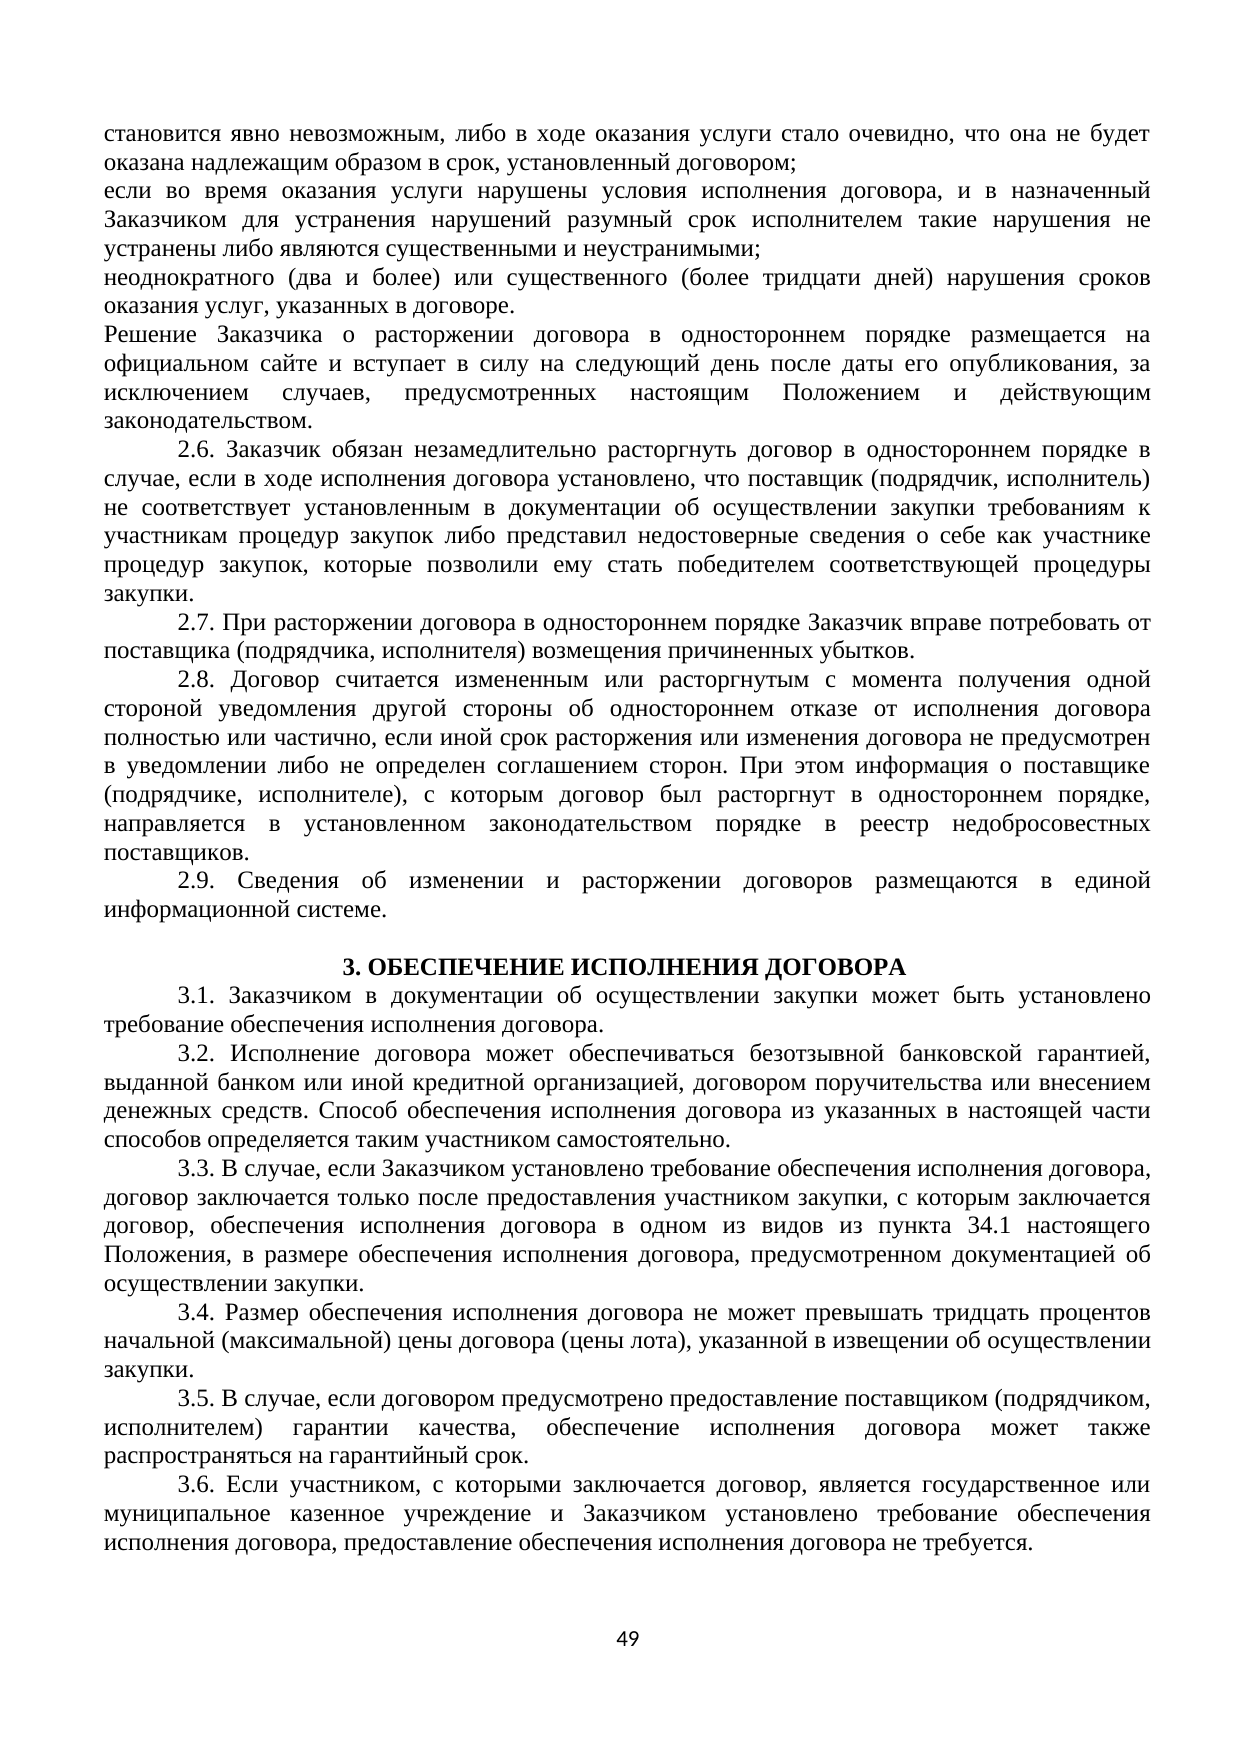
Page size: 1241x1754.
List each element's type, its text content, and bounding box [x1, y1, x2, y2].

text 3.3. В случае, если Заказчиком установлено требование обеспечения исполнения договора, договор заключается только после предоставления участником закупки, с которым заключается договор, обеспечения исполнения договора в одном из видов из пункта 34.1 настоящего Положения, в размере обеспечения исполнения договора, предусмотренном документацией об осуществлении закупки. [103, 1153, 1152, 1297]
text 2.8. Договор считается измененным или расторгнутым с момента получения одной стороной уведомления другой стороны об одностороннем отказе от исполнения договора полностью или частично, если иной срок расторжения или изменения договора не предусмотрен в уведомлении либо не определен соглашением сторон. При этом информация о поставщике (подрядчике, исполнителе), с которым договор был расторгнут в одностороннем порядке, направляется в установленном законодательством порядке в реестр недобросовестных поставщиков. [103, 664, 1152, 866]
text Решение Заказчика о расторжении договора в одностороннем порядке размещается на официальном сайте и вступает в силу на следующий день после даты его опубликования, за исключением случаев, предусмотренных настоящим Положением и действующим законодательством. [103, 319, 1152, 434]
text 2.7. При расторжении договора в одностороннем порядке Заказчик вправе потребовать от поставщика (подрядчика, исполнителя) возмещения причиненных убытков. [103, 607, 1152, 664]
text 2.6. Заказчик обязан незамедлительно расторгнуть договор в одностороннем порядке в случае, если в ходе исполнения договора установлено, что поставщик (подрядчик, исполнитель) не соответствует установленным в документации об осуществлении закупки требованиям к участникам процедур закупок либо представил недостоверные сведения о себе как участнике процедур закупок, которые позволили ему стать победителем соответствующей процедуры закупки. [103, 434, 1152, 607]
text неоднократного (два и более) или существенного (более тридцати дней) нарушения сроков оказания услуг, указанных в договоре. [103, 262, 1152, 319]
text 3.1. Заказчиком в документации об осуществлении закупки может быть установлено требование обеспечения исполнения договора. [103, 981, 1152, 1038]
text 3.2. Исполнение договора может обеспечиваться безотзывной банковской гарантией, выданной банком или иной кредитной организацией, договором поручительства или внесением денежных средств. Способ обеспечения исполнения договора из указанных в настоящей части способов определяется таким участником самостоятельно. [103, 1038, 1152, 1153]
text 3.6. Если участником, с которыми заключается договор, является государственное или муниципальное казенное учреждение и Заказчиком установлено требование обеспечения исполнения договора, предоставление обеспечения исполнения договора не требуется. [103, 1469, 1152, 1556]
text если во время оказания услуги нарушены условия исполнения договора, и в назначенный Заказчиком для устранения нарушений разумный срок исполнителем такие нарушения не устранены либо являются существенными и неустранимыми; [103, 176, 1152, 262]
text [103, 118, 1152, 176]
text 3. ОБЕСПЕЧЕНИЕ ИСПОЛНЕНИЯ ДОГОВОРА [103, 952, 1152, 981]
text 2.9. Сведения об изменении и расторжении договоров размещаются в единой информационной системе. [103, 866, 1152, 923]
text 3.4. Размер обеспечения исполнения договора не может превышать тридцать процентов начальной (максимальной) цены договора (цены лота), указанной в извещении об осуществлении закупки. [103, 1297, 1152, 1383]
text 3.5. В случае, если договором предусмотрено предоставление поставщиком (подрядчиком, исполнителем) гарантии качества, обеспечение исполнения договора может также распространяться на гарантийный срок. [103, 1383, 1152, 1469]
